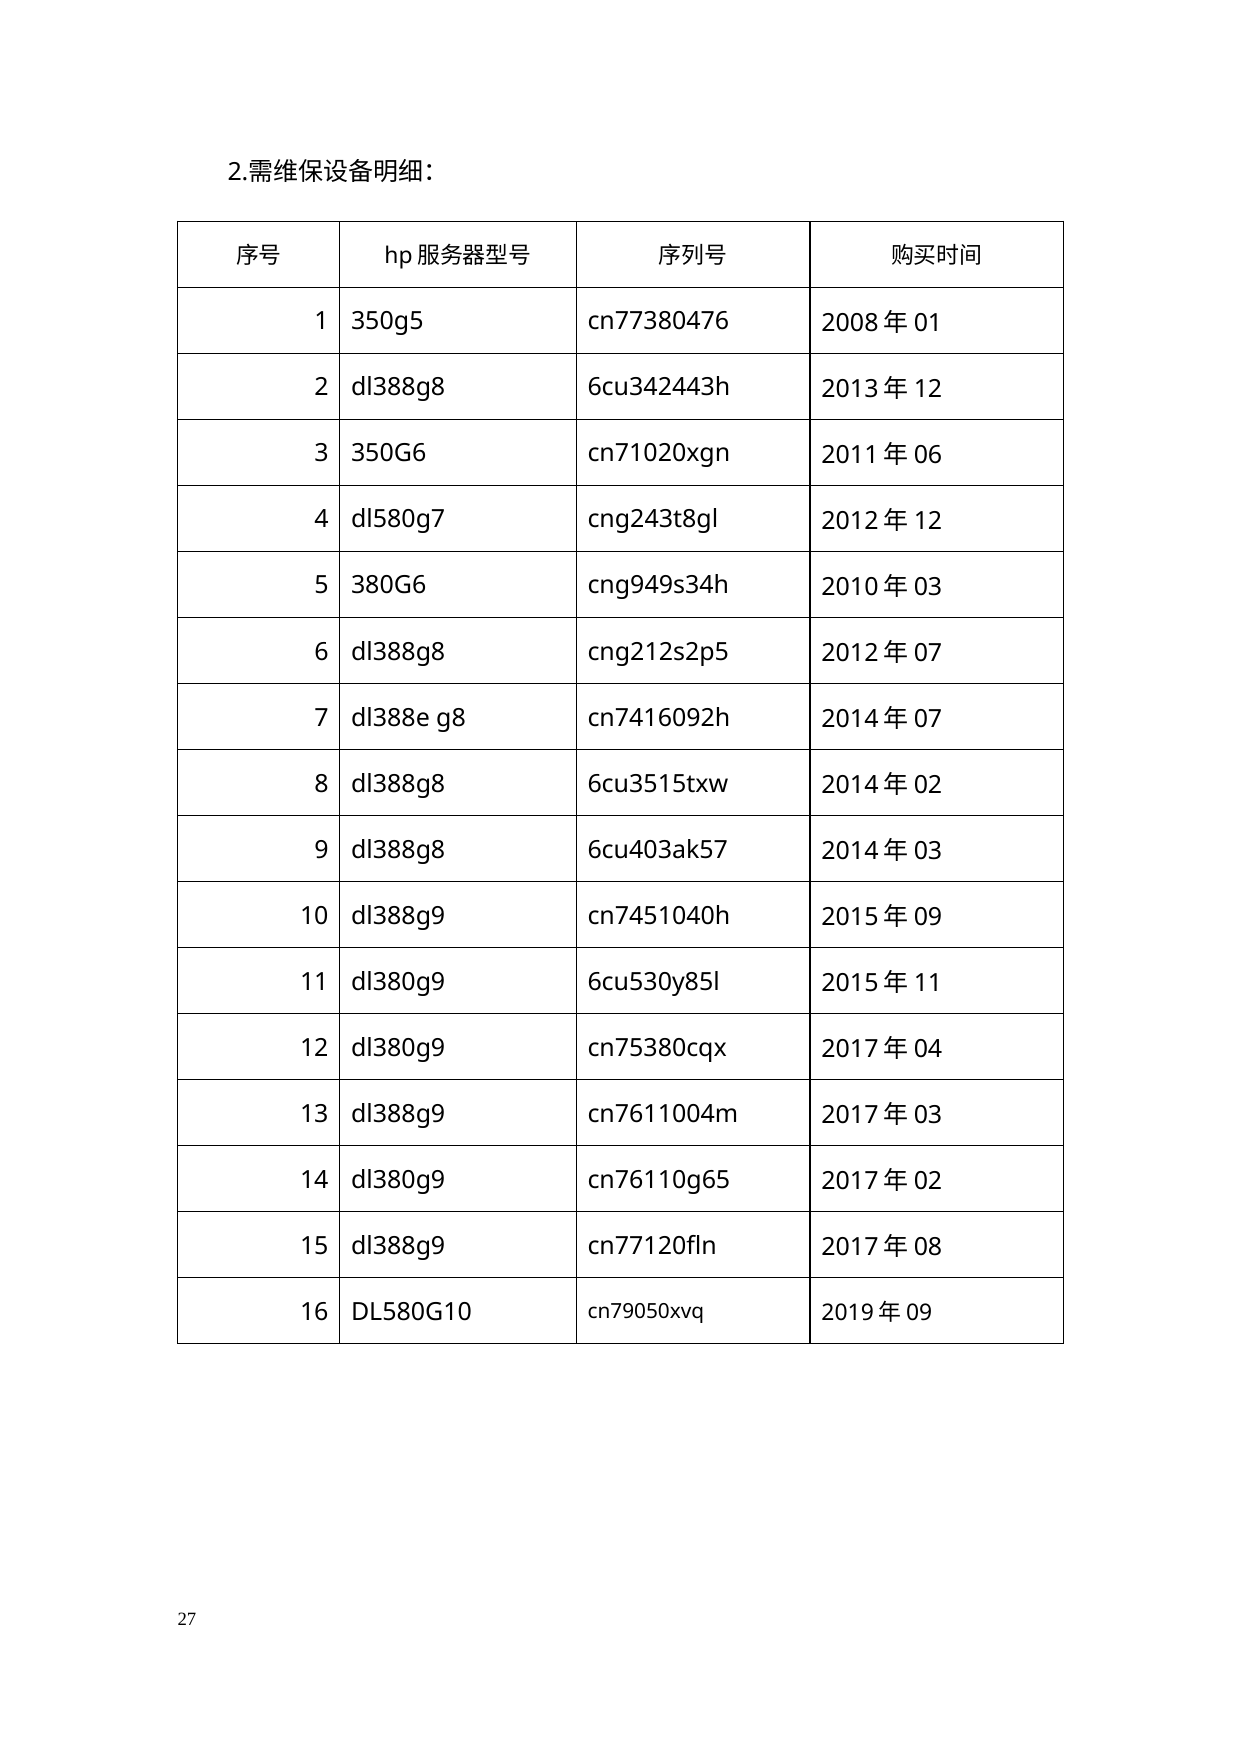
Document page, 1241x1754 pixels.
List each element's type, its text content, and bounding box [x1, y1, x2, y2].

table_cell 380G6 [340, 552, 576, 617]
text 2.需维保设备明细： [177, 137, 1063, 202]
table_cell dl380g9 [340, 1014, 576, 1079]
table_cell 2013年12 [811, 354, 1063, 419]
table_cell cn79050xvq [577, 1278, 809, 1343]
table_header 购买时间 [811, 222, 1063, 287]
table_cell cn76110g65 [577, 1146, 809, 1211]
table_cell 11 [178, 948, 339, 1013]
table_cell 4 [178, 486, 339, 551]
table_cell 10 [178, 882, 339, 947]
table_cell 6cu530y85l [577, 948, 809, 1013]
table_cell 2019年09 [811, 1278, 1063, 1343]
table_cell cn7416092h [577, 684, 809, 749]
table_cell 2011年06 [811, 420, 1063, 485]
table_cell dl388e g8 [340, 684, 576, 749]
table_cell 2017年08 [811, 1212, 1063, 1277]
table_cell dl380g9 [340, 948, 576, 1013]
table_cell cn77380476 [577, 288, 809, 353]
table_cell cng212s2p5 [577, 618, 809, 683]
table_cell dl388g8 [340, 816, 576, 881]
table_cell 9 [178, 816, 339, 881]
table_cell 15 [178, 1212, 339, 1277]
table_cell dl388g8 [340, 618, 576, 683]
table_cell 6 [178, 618, 339, 683]
table_cell 7 [178, 684, 339, 749]
table_cell dl388g8 [340, 354, 576, 419]
table_cell 2012年07 [811, 618, 1063, 683]
table_cell 2017年03 [811, 1080, 1063, 1145]
table_cell cng243t8gl [577, 486, 809, 551]
table_cell dl388g9 [340, 1212, 576, 1277]
table_cell 2012年12 [811, 486, 1063, 551]
table_cell cn71020xgn [577, 420, 809, 485]
table_cell 2014年02 [811, 750, 1063, 815]
table_cell 2015年09 [811, 882, 1063, 947]
table_cell 2017年04 [811, 1014, 1063, 1079]
table_cell dl388g9 [340, 882, 576, 947]
table_header 序号 [178, 222, 339, 287]
table_cell 2017年02 [811, 1146, 1063, 1211]
table_header 序列号 [577, 222, 809, 287]
table_cell DL580G10 [340, 1278, 576, 1343]
table_cell dl388g8 [340, 750, 576, 815]
table_cell 2014年03 [811, 816, 1063, 881]
table_cell cng949s34h [577, 552, 809, 617]
table_cell dl380g9 [340, 1146, 576, 1211]
table_cell 2008年01 [811, 288, 1063, 353]
table_cell cn77120fln [577, 1212, 809, 1277]
table_cell 12 [178, 1014, 339, 1079]
table_cell 2015年11 [811, 948, 1063, 1013]
table_cell 16 [178, 1278, 339, 1343]
table_cell 13 [178, 1080, 339, 1145]
table_cell 2010年03 [811, 552, 1063, 617]
table_cell 2014年07 [811, 684, 1063, 749]
table_cell cn7451040h [577, 882, 809, 947]
table_cell dl388g9 [340, 1080, 576, 1145]
table_cell 6cu342443h [577, 354, 809, 419]
table_cell 3 [178, 420, 339, 485]
table_cell cn75380cqx [577, 1014, 809, 1079]
table_header hp服务器型号 [340, 222, 576, 287]
table_cell 6cu3515txw [577, 750, 809, 815]
table_cell 2 [178, 354, 339, 419]
table_cell dl580g7 [340, 486, 576, 551]
table_cell cn7611004m [577, 1080, 809, 1145]
table_cell 1 [178, 288, 339, 353]
table_cell 8 [178, 750, 339, 815]
table_cell 350g5 [340, 288, 576, 353]
table_cell 5 [178, 552, 339, 617]
table_cell 6cu403ak57 [577, 816, 809, 881]
table_cell 350G6 [340, 420, 576, 485]
table_cell 14 [178, 1146, 339, 1211]
